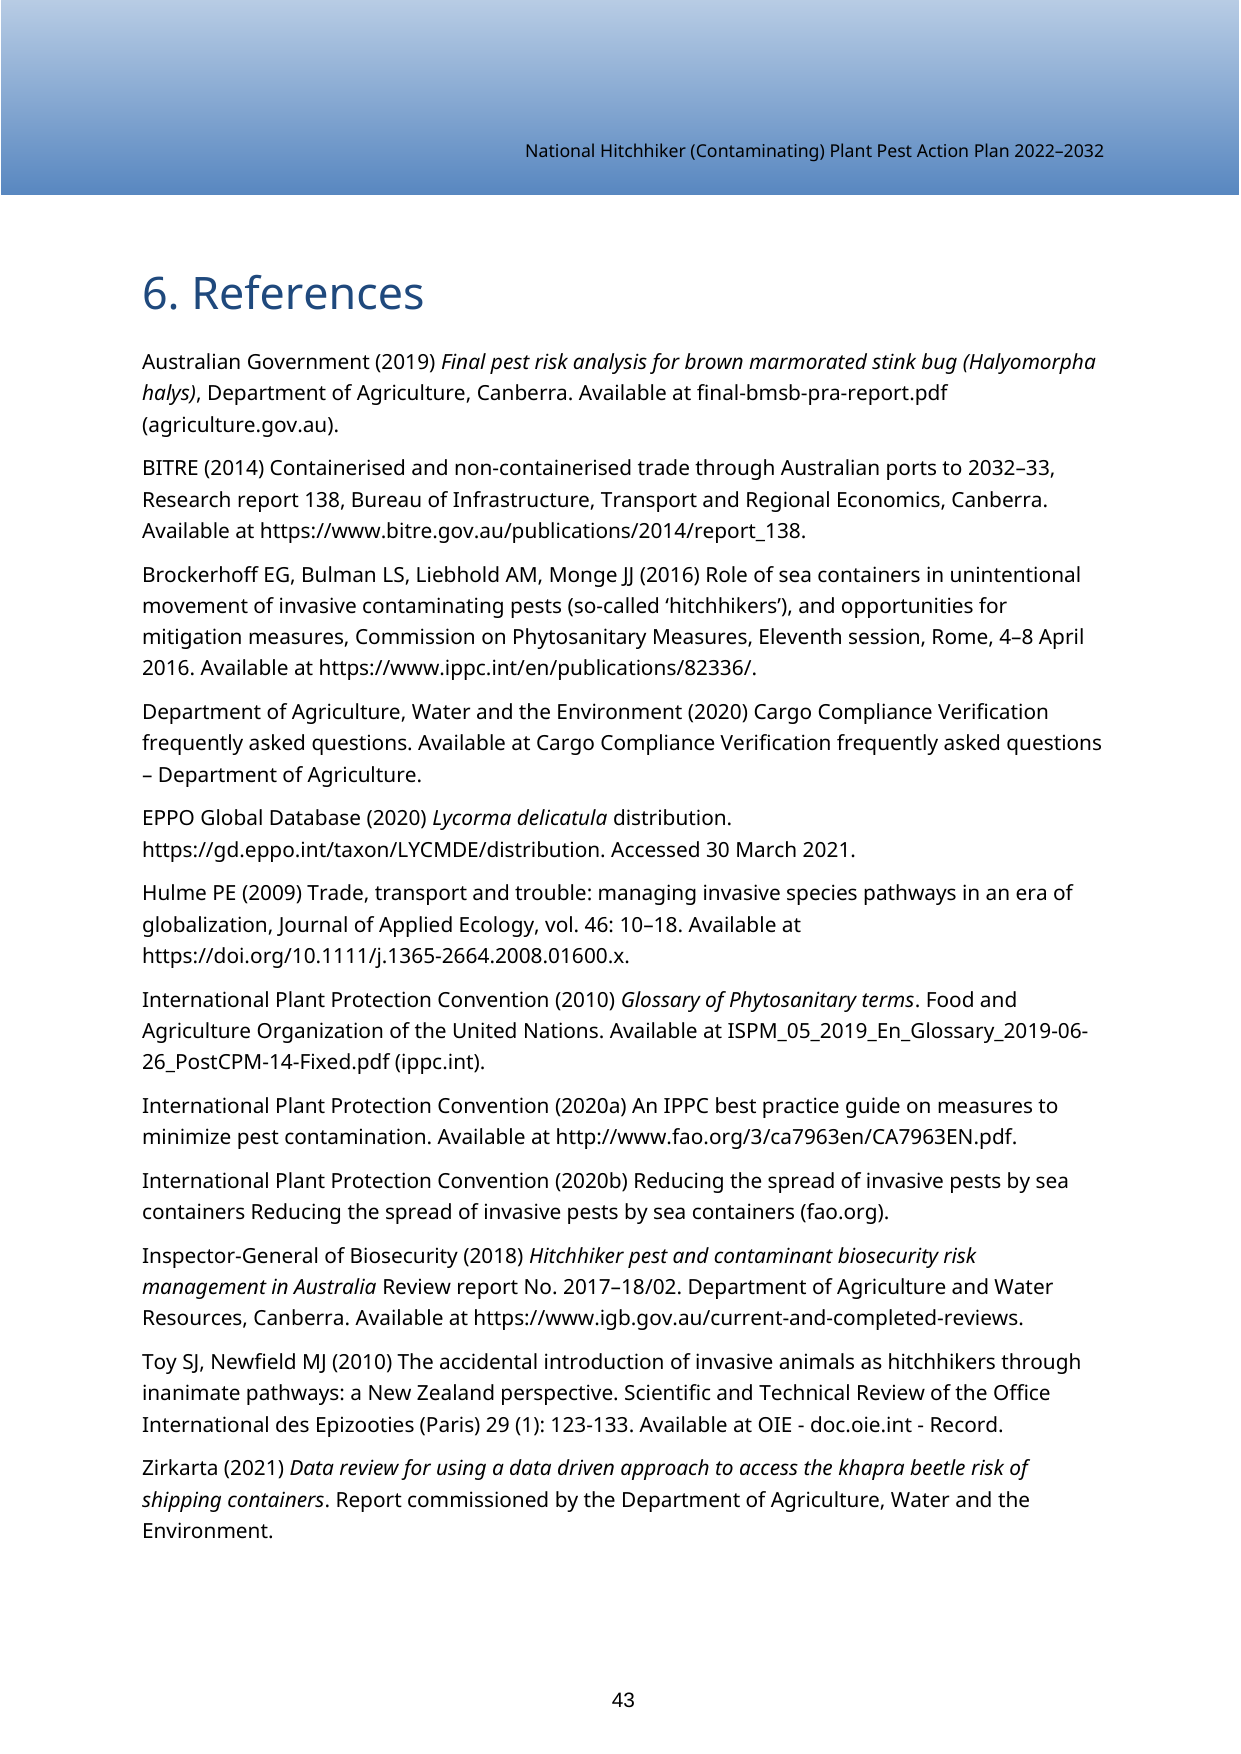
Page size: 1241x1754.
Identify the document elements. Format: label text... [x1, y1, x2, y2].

text EPPO Global Database (2020) Lycorma delicatula distribution. https://gd.eppo.int/taxon/LYCMDE/distribution. Accessed 30 March 2021. [142, 803, 1104, 863]
text International Plant Protection Convention (2020b) Reducing the spread of invasive pests by sea containers Reducing the spread of invasive pests by sea containers (fao.org). [142, 1166, 1104, 1226]
subtitle 6. References [142, 261, 1104, 322]
text Australian Government (2019) Final pest risk analysis for brown marmorated stink bug (Halyomorpha halys), Department of Agriculture, Canberra. Available at final-bmsb-pra-report.pdf (agriculture.gov.au). [142, 347, 1104, 438]
text International Plant Protection Convention (2010) Glossary of Phytosanitary terms. Food and Agriculture Organization of the United Nations. Available at ISPM_05_2019_En_Glossary_2019-06-26_PostCPM-14-Fixed.pdf (ippc.int). [142, 985, 1104, 1076]
text Hulme PE (2009) Trade, transport and trouble: managing invasive species pathways in an era of globalization, Journal of Applied Ecology, vol. 46: 10–18. Available at https://doi.org/10.1111/j.1365-2664.2008.01600.x. [142, 878, 1104, 969]
text International Plant Protection Convention (2020a) An IPPC best practice guide on measures to minimize pest contamination. Available at http://www.fao.org/3/ca7963en/CA7963EN.pdf. [142, 1091, 1104, 1151]
text BITRE (2014) Containerised and non-containerised trade through Australian ports to 2032–33, Research report 138, Bureau of Infrastructure, Transport and Regional Economics, Canberra. Available at https://www.bitre.gov.au/publications/2014/report_138. [142, 453, 1104, 544]
text Brockerhoff EG, Bulman LS, Liebhold AM, Monge JJ (2016) Role of sea containers in unintentional movement of invasive contaminating pests (so-called ‘hitchhikers’), and opportunities for mitigation measures, Commission on Phytosanitary Measures, Eleventh session, Rome, 4–8 April 2016. Available at https://www.ippc.int/en/publications/82336/. [142, 560, 1104, 682]
text Inspector-General of Biosecurity (2018) Hitchhiker pest and contaminant biosecurity risk management in Australia Review report No. 2017–18/02. Department of Agriculture and Water Resources, Canberra. Available at https://www.igb.gov.au/current-and-completed-reviews. [142, 1241, 1104, 1332]
text Zirkarta (2021) Data review for using a data driven approach to access the khapra beetle risk of shipping containers. Report commissioned by the Department of Agriculture, Water and the Environment. [142, 1453, 1104, 1544]
text Department of Agriculture, Water and the Environment (2020) Cargo Compliance Verification frequently asked questions. Available at Cargo Compliance Verification frequently asked questions – Department of Agriculture. [142, 697, 1104, 788]
text Toy SJ, Newfield MJ (2010) The accidental introduction of invasive animals as hitchhikers through inanimate pathways: a New Zealand perspective. Scientific and Technical Review of the Office International des Epizooties (Paris) 29 (1): 123-133. Available at OIE - doc.oie.int - Record. [142, 1347, 1104, 1438]
